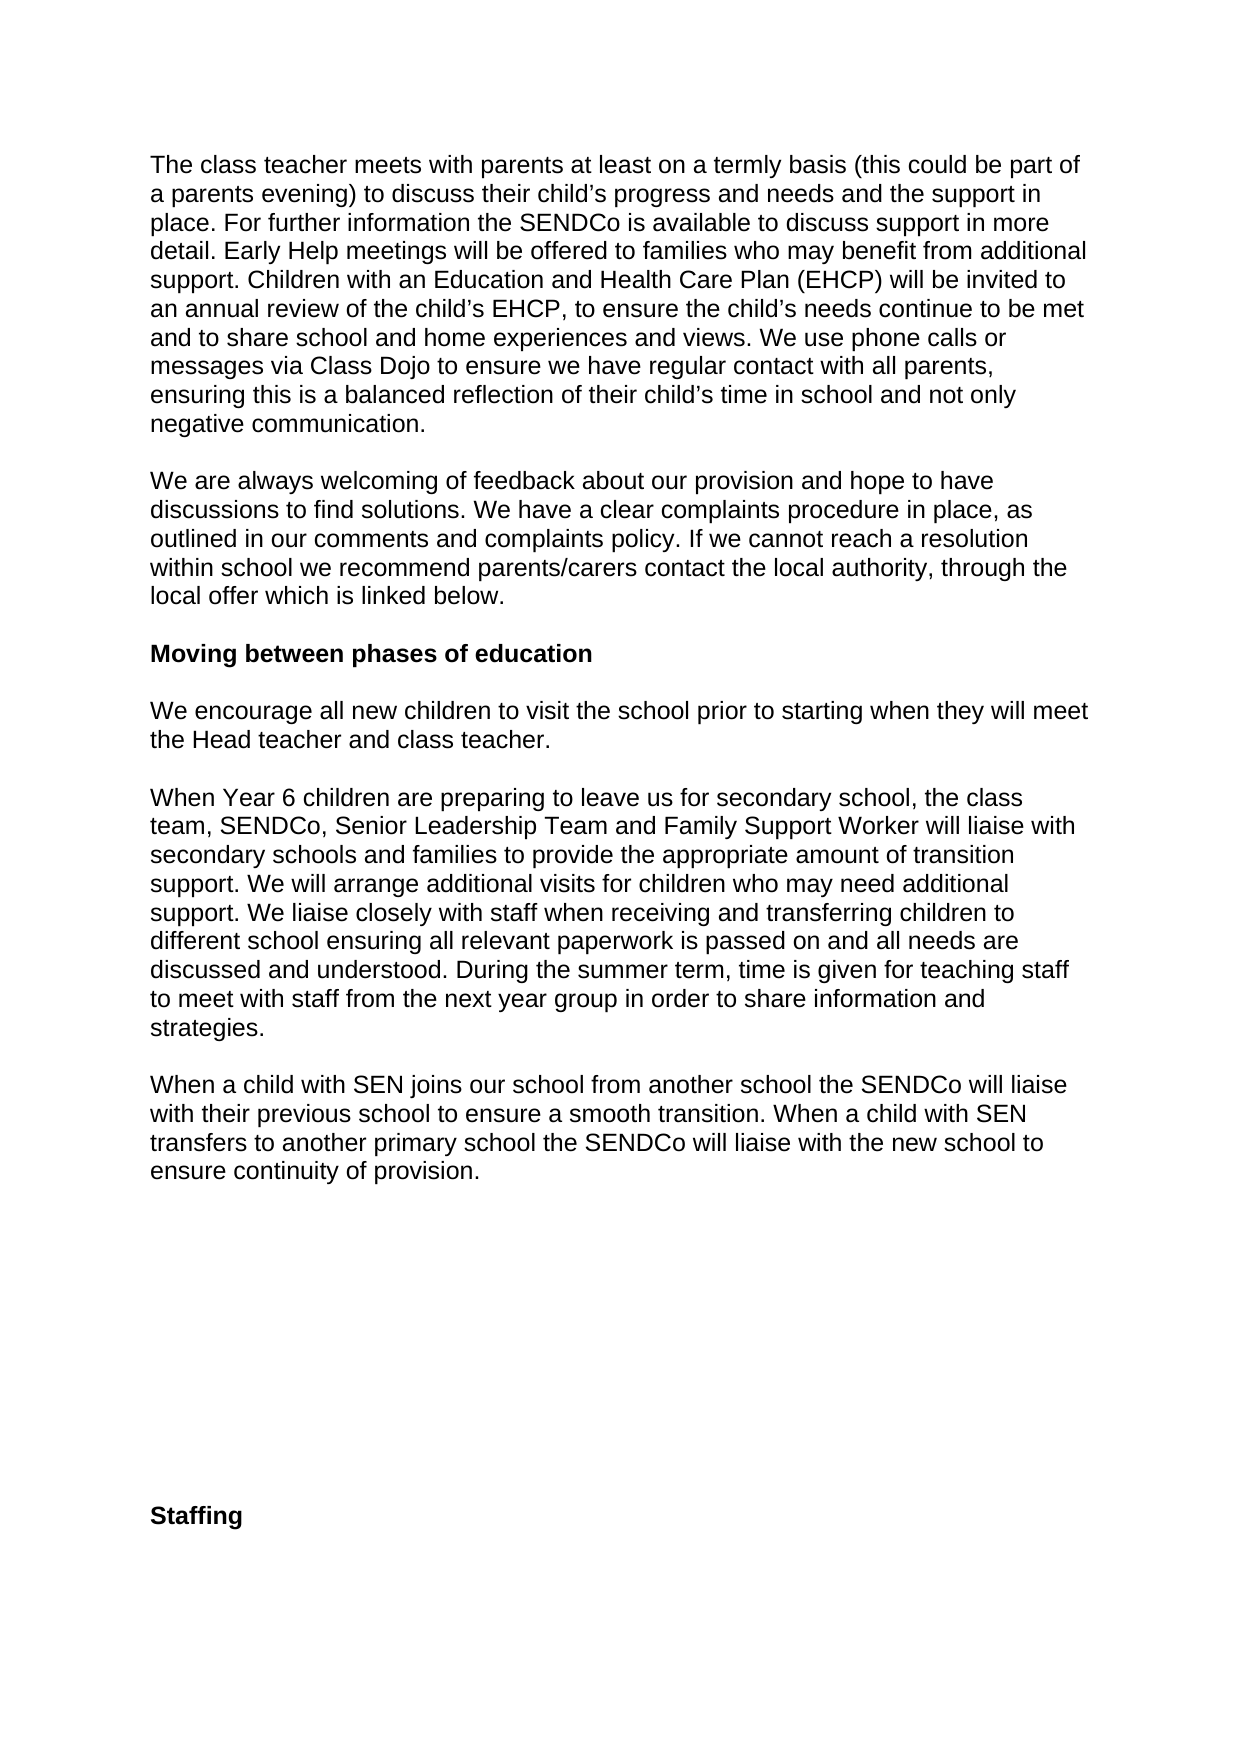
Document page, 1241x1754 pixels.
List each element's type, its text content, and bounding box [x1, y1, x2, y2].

subtitle We encourage all new children to visit the school prior to starting when they will meet the Head teacher and class teacher. [150, 696, 1090, 754]
subtitle When Year 6 children are preparing to leave us for secondary school, the class team, SENDCo, Senior Leadership Team and Family Support Worker will liaise with secondary schools and families to provide the appropriate amount of transition support. We will arrange additional visits for children who may need additional support. We liaise closely with staff when receiving and transferring children to different school ensuring all relevant paperwork is passed on and all needs are discussed and understood. During the summer term, time is given for teaching staff to meet with staff from the next year group in order to share information and strategies. [150, 782, 1090, 1041]
subtitle When a child with SEN joins our school from another school the SENDCo will liaise with their previous school to ensure a smooth transition. When a child with SEN transfers to another primary school the SENDCo will liaise with the new school to ensure continuity of provision. [150, 1070, 1090, 1185]
text Staffing [150, 1501, 1090, 1530]
text We are always welcoming of feedback about our provision and hope to have discussions to find solutions. We have a clear complaints procedure in place, as outlined in our comments and complaints policy. If we cannot reach a resolution within school we recommend parents/carers contact the local authority, through the local offer which is linked below. [150, 466, 1090, 610]
text The class teacher meets with parents at least on a termly basis (this could be part of a parents evening) to discuss their child’s progress and needs and the support in place. For further information the SENDCo is available to discuss support in more detail. Early Help meetings will be offered to families who may benefit from additional support. Children with an Education and Health Care Plan (EHCP) will be invited to an annual review of the child’s EHCP, to ensure the child’s needs continue to be met and to share school and home experiences and views. We use phone calls or messages via Class Dojo to ensure we have regular contact with all parents, ensuring this is a balanced reflection of their child’s time in school and not only negative communication. [150, 150, 1090, 437]
text Moving between phases of education [150, 639, 1090, 667]
